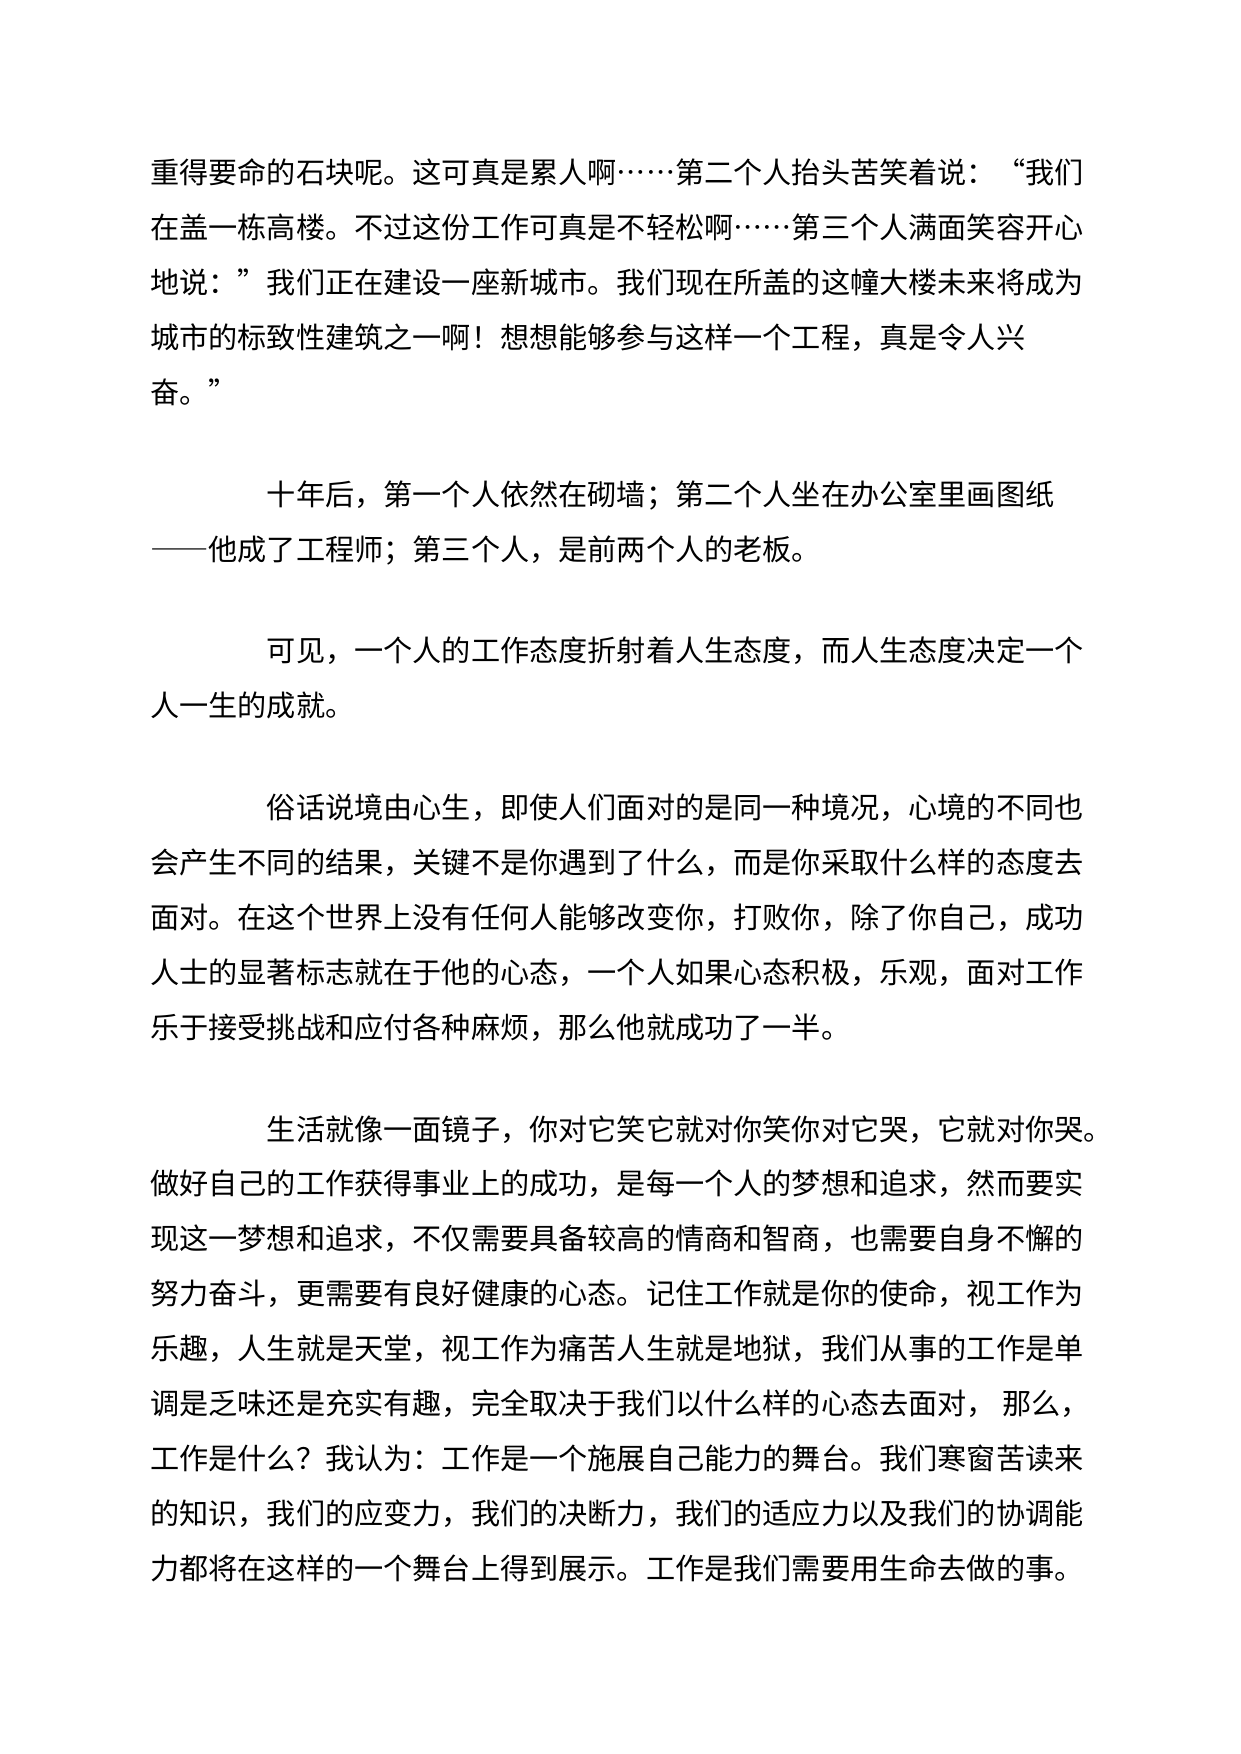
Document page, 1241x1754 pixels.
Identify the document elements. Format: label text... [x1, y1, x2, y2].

text 可见，一个人的工作态度折射着人生态度，而人生态度决定一个人一生的成就。 [150, 628, 1090, 725]
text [150, 150, 1090, 412]
text 俗话说境由心生，即使人们面对的是同一种境况，心境的不同也会产生不同的结果，关键不是你遇到了什么，而是你采取什么样的态度去面对。在这个世界上没有任何人能够改变你，打败你，除了你自己，成功人士的显著标志就在于他的心态，一个人如果心态积极，乐观，面对工作乐于接受挑战和应付各种麻烦，那么他就成功了一半。 [150, 785, 1090, 1047]
text 十年后，第一个人依然在砌墙；第二个人坐在办公室里画图纸——他成了工程师；第三个人，是前两个人的老板。 [150, 471, 1090, 568]
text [150, 1106, 1090, 1587]
